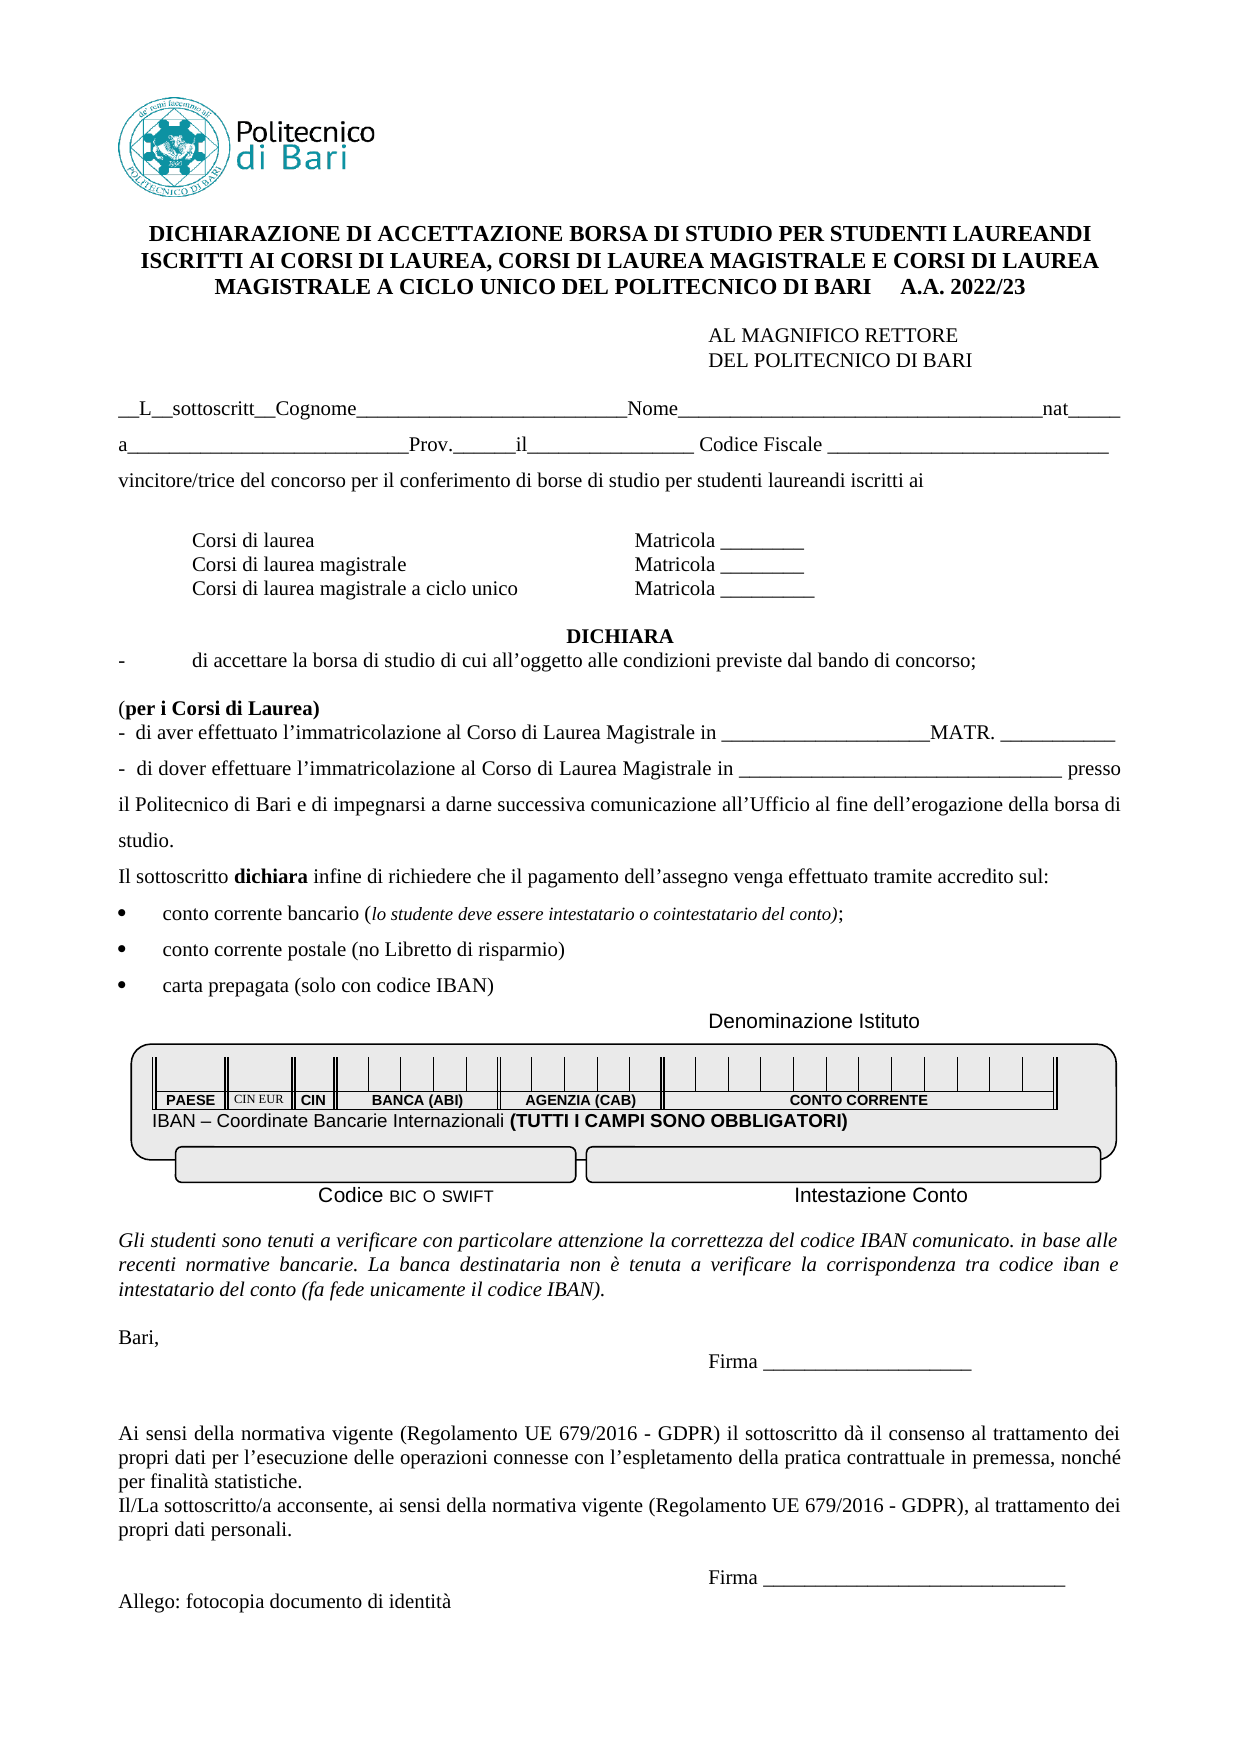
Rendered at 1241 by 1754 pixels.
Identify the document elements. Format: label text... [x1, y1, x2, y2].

text - di aver effettuato l’immatricolazione al Corso di Laurea Magistrale in ____________________MATR. ___________ [118, 720, 1122, 744]
text AL MAGNIFICO RETTORE [118, 323, 1122, 347]
text vincitore/trice del concorso per il conferimento di borse di studio per studenti laureandi iscritti ai [118, 468, 1122, 492]
text  Corsi di laurea magistrale a ciclo unico Matricola _________ [118, 576, 1122, 600]
text  Corsi di laurea Matricola ________ [118, 528, 1122, 552]
text a___________________________Prov.______il________________ Codice Fiscale ___________________________ [118, 432, 1122, 456]
text (per i Corsi di Laurea) [118, 696, 1122, 720]
picture [118, 97, 375, 197]
text - di accettare la borsa di studio di cui all’oggetto alle condizioni previste dal bando di concorso; [118, 648, 1122, 672]
text Firma _____________________________ [118, 1565, 1122, 1589]
text DEL POLITECNICO DI BARI [118, 347, 1122, 372]
text DICHIARAZIONE DI ACCETTAZIONE BORSA DI STUDIO PER STUDENTI LAUREANDI ISCRITTI AI CORSI DI LAUREA, CORSI DI LAUREA MAGISTRALE E CORSI DI LAUREA MAGISTRALE A CICLO UNICO DEL POLITECNICO DI BARI A.A. 2022/23 [118, 220, 1122, 299]
text Il sottoscritto dichiara infine di richiedere che il pagamento dell’assegno venga effettuato tramite accredito sul: [118, 864, 1122, 888]
text Il/La sottoscritto/a acconsente, ai sensi della normativa vigente (Regolamento UE 679/2016 - GDPR), al trattamento dei propri dati personali. [118, 1493, 1122, 1541]
text Bari, [118, 1324, 1122, 1349]
text Denominazione Istituto [634, 1009, 1122, 1033]
text Ai sensi della normativa vigente (Regolamento UE 679/2016 - GDPR) il sottoscritto dà il consenso al trattamento dei propri dati per l’esecuzione delle operazioni connesse con l’espletamento della pratica contrattuale in premessa, nonché per finalità statistiche. [118, 1421, 1122, 1493]
text - di dover effettuare l’immatricolazione al Corso di Laurea Magistrale in _______________________________ presso il Politecnico di Bari e di impegnarsi a darne successiva comunicazione all’Ufficio al fine dell’erogazione della borsa di studio. [118, 756, 1122, 852]
text Gli studenti sono tenuti a verificare con particolare attenzione la correttezza del codice IBAN comunicato. in base alle recenti normative bancarie. La banca destinataria non è tenuta a verificare la corrispondenza tra codice iban e intestatario del conto (fa fede unicamente il codice IBAN). [118, 1228, 1122, 1301]
list carta prepagata (solo con codice IBAN) [118, 973, 1122, 997]
text  Corsi di laurea magistrale Matricola ________ [118, 552, 1122, 576]
text __L__sottoscritt__Cognome__________________________Nome___________________________________nat_____ [118, 396, 1122, 420]
list conto corrente postale (no Libretto di risparmio) [118, 937, 1122, 961]
text Firma ____________________ [634, 1349, 1122, 1373]
text Codice bic o swift Intestazione Conto [133, 1183, 1122, 1207]
text DICHIARA [118, 624, 1122, 648]
list conto corrente bancario (lo studente deve essere intestatario o cointestatario del conto); [118, 901, 1122, 924]
text Allego: fotocopia documento di identità [118, 1589, 1122, 1613]
